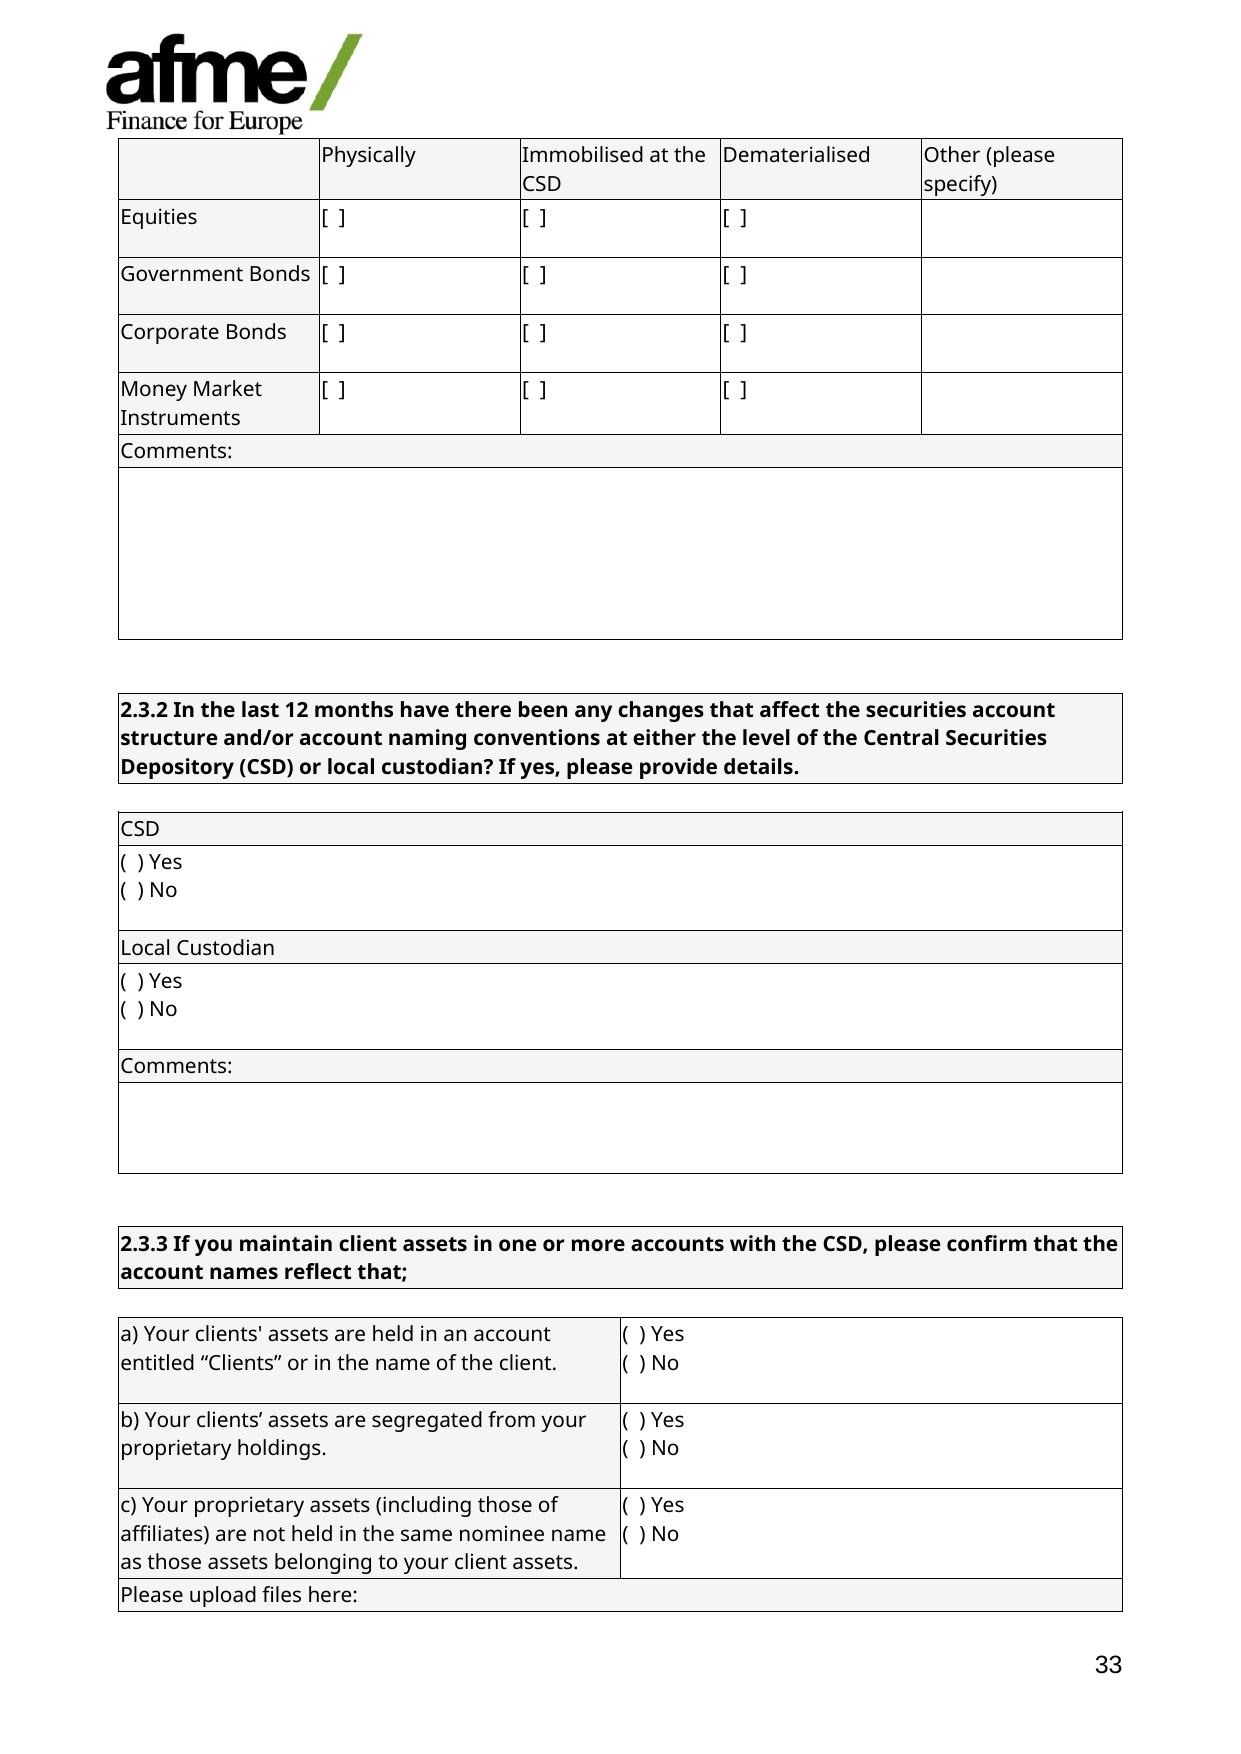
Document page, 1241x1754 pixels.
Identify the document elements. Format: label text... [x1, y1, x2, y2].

table_header Physically [320, 139, 520, 199]
table_cell Money Market Instruments [119, 373, 319, 433]
table_cell Comments: [119, 435, 1122, 467]
table_cell [ ] [521, 200, 720, 257]
table_header Other (please specify) [922, 139, 1122, 199]
table_cell Corporate Bonds [119, 315, 319, 372]
table_cell [ ] [721, 373, 921, 433]
table_cell [ ] [721, 200, 921, 257]
table_cell Local Custodian [119, 931, 1122, 963]
table_cell [ ] [521, 373, 720, 433]
table_cell [ ] [320, 315, 520, 372]
table_cell Equities [119, 200, 319, 257]
table_cell Government Bonds [119, 258, 319, 314]
table_cell [119, 1083, 1122, 1173]
table_cell ( ) Yes ( ) No [119, 846, 1122, 930]
table_cell [ ] [721, 258, 921, 314]
table_cell ( ) Yes ( ) No [621, 1404, 1122, 1488]
picture [106, 32, 363, 135]
table_cell ( ) Yes ( ) No [119, 964, 1122, 1049]
table_cell ( ) Yes ( ) No [621, 1489, 1122, 1578]
table_cell Please upload files here: [119, 1579, 1122, 1611]
table_cell [922, 373, 1122, 433]
table_cell c) Your proprietary assets (including those of affiliates) are not held in the same nominee name as those assets belonging to your client assets. [119, 1489, 620, 1578]
table_cell [ ] [320, 373, 520, 433]
table_cell [ ] [721, 315, 921, 372]
table_cell [ ] [320, 258, 520, 314]
table_cell b) Your clients’ assets are segregated from your proprietary holdings. [119, 1404, 620, 1488]
table_cell [ ] [521, 315, 720, 372]
table_header [119, 139, 319, 199]
table_header ( ) Yes ( ) No [621, 1318, 1122, 1402]
table_cell [922, 258, 1122, 314]
table_cell [922, 200, 1122, 257]
table_cell [922, 315, 1122, 372]
table_cell [ ] [320, 200, 520, 257]
table_cell Comments: [119, 1050, 1122, 1082]
table_header a) Your clients' assets are held in an account entitled “Clients” or in the name of the client. [119, 1318, 620, 1402]
table_header CSD [119, 813, 1122, 844]
table_header Dematerialised [721, 139, 921, 199]
table_cell [119, 468, 1122, 639]
table_cell [ ] [521, 258, 720, 314]
table_header Immobilised at the CSD [521, 139, 720, 199]
table_header 2.3.2 In the last 12 months have there been any changes that affect the securities account structure and/or account naming conventions at either the level of the Central Securities Depository (CSD) or local custodian? If yes, please provide details. [119, 694, 1122, 782]
table_header 2.3.3 If you maintain client assets in one or more accounts with the CSD, please confirm that the account names reflect that; [119, 1227, 1122, 1288]
